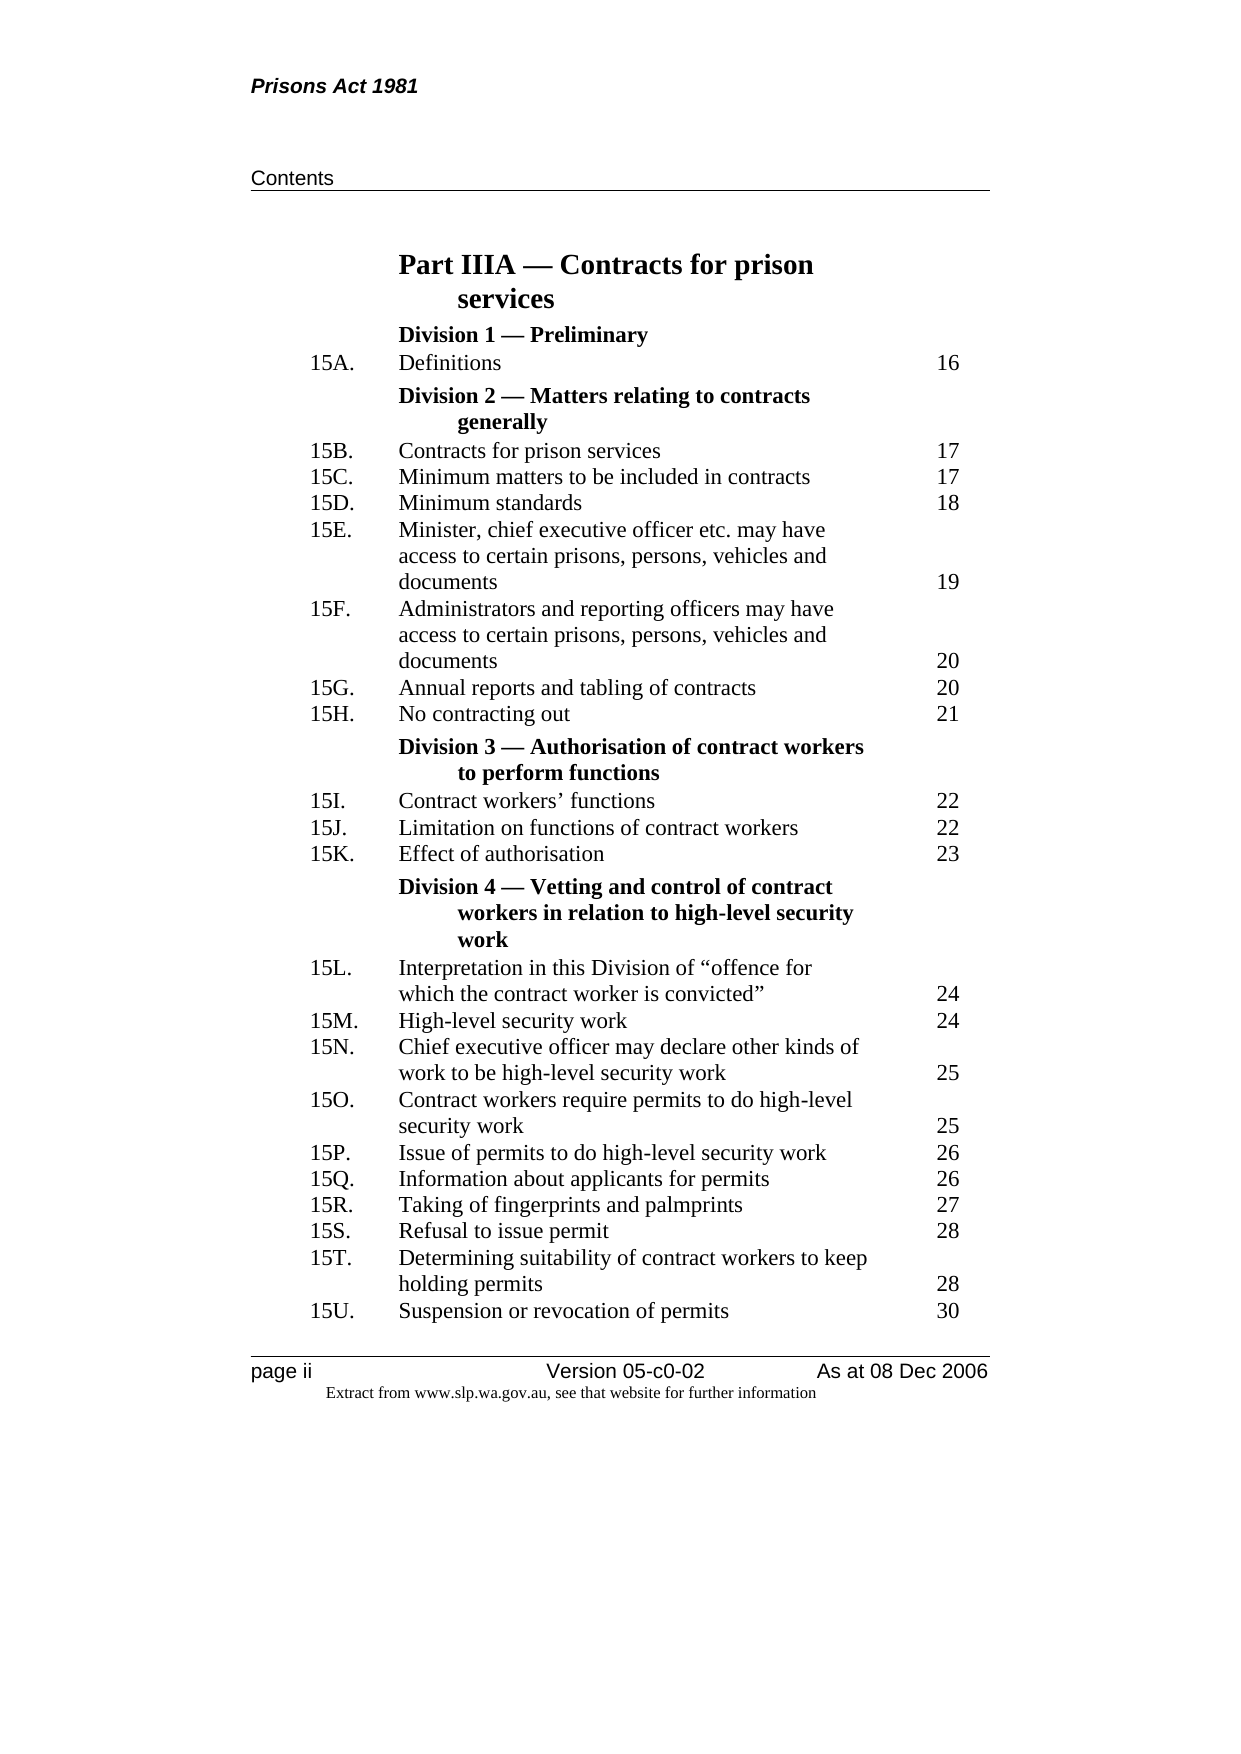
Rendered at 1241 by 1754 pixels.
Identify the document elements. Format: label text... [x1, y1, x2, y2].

text Division 2 — Matters relating to contracts generally [398, 382, 872, 434]
text 15B. Contracts for prison services 17 [309, 437, 872, 463]
text 15U. Suspension or revocation of permits 30 [309, 1297, 872, 1323]
text 15S. Refusal to issue permit 28 [309, 1218, 872, 1244]
text 15L. Interpretation in this Division of “offence for which the contract worker is convicted” 24 [309, 954, 872, 1007]
text 15O. Contract workers require permits to do high-level security work 25 [309, 1086, 872, 1138]
text 15I. Contract workers’ functions 22 [309, 788, 872, 814]
text 15C. Minimum matters to be included in contracts 17 [309, 463, 872, 489]
text 15T. Determining suitability of contract workers to keep holding permits 28 [309, 1244, 872, 1297]
text Division 4 — Vetting and control of contract workers in relation to high-level security work [398, 873, 872, 952]
text 15M. High-level security work 24 [309, 1007, 872, 1033]
text 15H. No contracting out 21 [309, 700, 872, 727]
text 15J. Limitation on functions of contract workers 22 [309, 814, 872, 840]
text 15A. Definitions 16 [309, 349, 872, 376]
text Division 3 — Authorisation of contract workers to perform functions [398, 733, 872, 786]
text 15K. Effect of authorisation 23 [309, 840, 872, 867]
text Division 1 — Preliminary [398, 321, 872, 347]
text 15R. Taking of fingerprints and palmprints 27 [309, 1191, 872, 1218]
text Part IIIA — Contracts for prison services [398, 247, 872, 314]
text 15D. Minimum standards 18 [309, 489, 872, 516]
text 15P. Issue of permits to do high-level security work 26 [309, 1138, 872, 1165]
text 15F. Administrators and reporting officers may have access to certain prisons, persons, vehicles and documents 20 [309, 595, 872, 674]
text 15G. Annual reports and tabling of contracts 20 [309, 674, 872, 700]
text 15E. Minister, chief executive officer etc. may have access to certain prisons, persons, vehicles and documents 19 [309, 516, 872, 595]
text 15Q. Information about applicants for permits 26 [309, 1165, 872, 1191]
text 15N. Chief executive officer may declare other kinds of work to be high-level security work 25 [309, 1033, 872, 1086]
